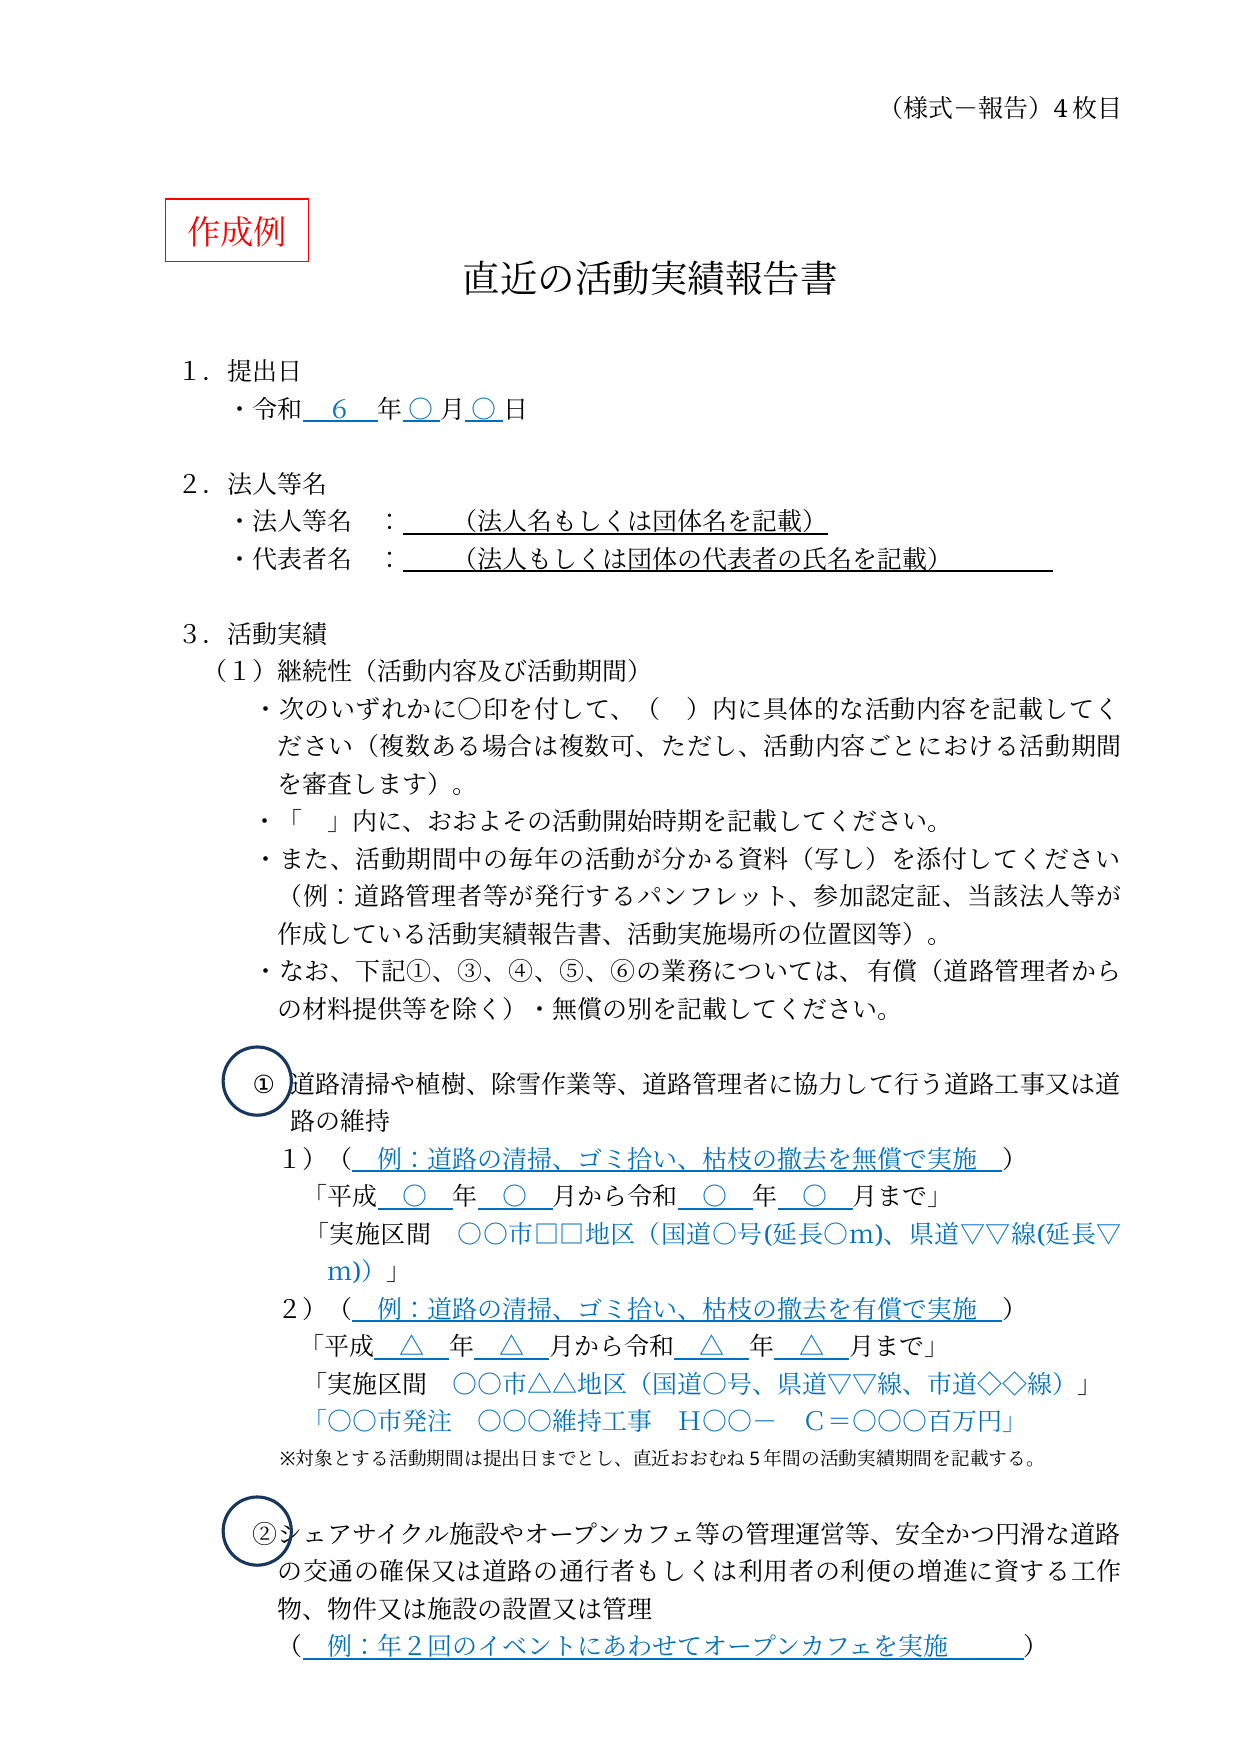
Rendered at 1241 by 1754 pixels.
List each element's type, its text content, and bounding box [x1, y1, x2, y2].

text 「平成 ○ 年 ○ 月から令和 ○ 年 ○ 月まで」 [177, 1176, 1122, 1214]
text 「平成 △ 年 △ 月から令和 △ 年 △ 月まで」 [199, 1326, 1122, 1364]
text 直近の活動実績報告書 [177, 239, 1122, 314]
list 道路清掃や植樹、除雪作業等、道路管理者に協力して行う道路工事又は道路の維持 [252, 1064, 1122, 1139]
text 「実施区間 ○○市□□地区（国道○号(延長○ｍ)、県道▽▽線(延長▽ｍ)）」 [177, 1214, 1122, 1289]
text ・なお、下記①、③、④、⑤、⑥の業務については、有償（道路管理者からの材料提供等を除く）・無償の別を記載してください。 [177, 951, 1122, 1026]
text ・令和 ６ 年 ○ 月 ○ 日 [177, 389, 1122, 426]
text ※対象とする活動期間は提出日までとし、直近おおむね5年間の活動実績期間を記載する。 [277, 1439, 1122, 1476]
text ２）（ 例：道路の清掃、ゴミ拾い、枯枝の撤去を有償で実施 ） [177, 1289, 1122, 1326]
text ・法人等名 ： （法人名もしくは団体名を記載） [177, 501, 1122, 539]
text １．提出日 [177, 351, 1122, 389]
text ・「 」内に、おおよその活動開始時期を記載してください。 [177, 801, 1122, 839]
text （１）継続性（活動内容及び活動期間） [177, 651, 1122, 689]
text （ 例：年２回のイベントにあわせてオープンカフェを実施 ） [177, 1626, 1122, 1664]
text ②シェアサイクル施設やオープンカフェ等の管理運営等、安全かつ円滑な道路の交通の確保又は道路の通行者もしくは利用者の利便の増進に資する工作物、物件又は施設の設置又は管理 [177, 1514, 1122, 1626]
text 「実施区間 ○○市△△地区（国道○号、県道▽▽線、市道◇◇線）」 [177, 1364, 1122, 1401]
text １）（ 例：道路の清掃、ゴミ拾い、枯枝の撤去を無償で実施 ） [252, 1139, 1122, 1176]
text ・次のいずれかに○印を付して、（ ）内に具体的な活動内容を記載してください（複数ある場合は複数可、ただし、活動内容ごとにおける活動期間を審査します）。 [177, 689, 1122, 801]
text ２．法人等名 [177, 464, 1122, 501]
text ３．活動実績 [177, 614, 1122, 651]
text ・また、活動期間中の毎年の活動が分かる資料（写し）を添付してください （例：道路管理者等が発行するパンフレット、参加認定証、当該法人等が作成している活動実績報告書、活動実施場所の位置図等）。 [177, 839, 1122, 951]
text ・代表者名 ： （法人もしくは団体の代表者の氏名を記載） [177, 539, 1122, 576]
text 「○○市発注 ○○○維持工事 Ｈ○○－ Ｃ＝○○○百万円」 [177, 1401, 1122, 1439]
